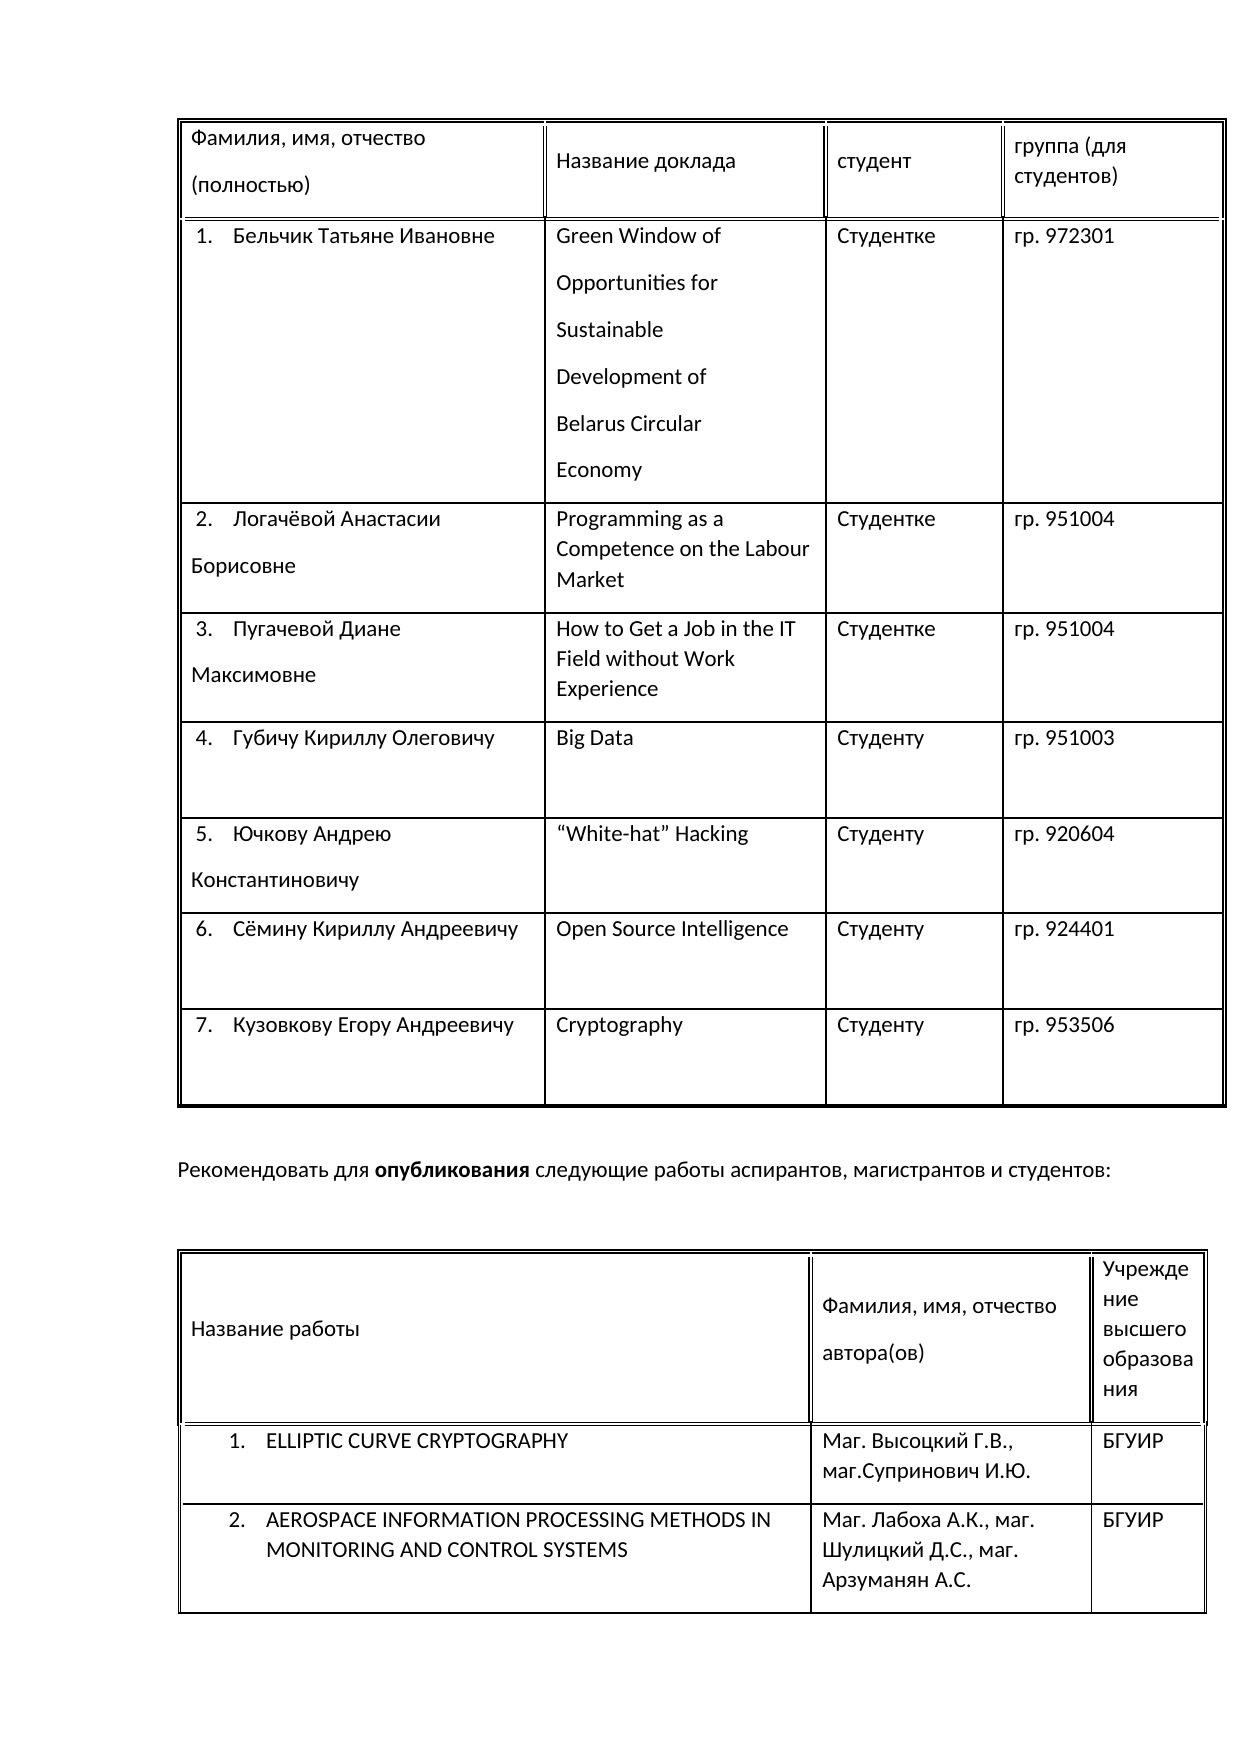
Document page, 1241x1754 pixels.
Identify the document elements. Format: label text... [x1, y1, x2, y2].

table_cell Студенту [827, 1010, 1002, 1104]
table_cell гр. 920604 [1004, 819, 1222, 912]
table_cell Сёмину Кириллу Андреевичу [182, 914, 544, 1008]
table_cell Студентке [827, 221, 1002, 502]
table_cell Cryptography [546, 1010, 825, 1104]
table_cell Open Source Intelligence [546, 914, 825, 1008]
text Рекомендовать для опубликования следующие работы аспирантов, магистрантов и студентов: [177, 1155, 1152, 1183]
table_cell Студенту [827, 819, 1002, 912]
table_cell Кузовкову Егору Андреевичу [182, 1010, 544, 1104]
table_cell Студентке [827, 614, 1002, 721]
table_cell гр. 951003 [1004, 723, 1222, 817]
table_cell Маг. Лабоха А.К., маг. Шулицкий Д.С., маг. Арзуманян A.С. [812, 1505, 1091, 1612]
table_header Название работы [180, 1251, 811, 1421]
table_cell Губичу Кириллу Олеговичу [182, 723, 544, 817]
table_cell How to Get a Job in the IT Field without Work Experience [546, 614, 825, 721]
table_cell гр. 951004 [1004, 504, 1222, 612]
table_cell гр. 951004 [1004, 614, 1222, 721]
table_cell БГУИР [1092, 1421, 1206, 1503]
table_cell Пугачевой Диане Максимовне [182, 614, 544, 721]
table_header Учреждение высшего образования [1091, 1251, 1206, 1421]
table_header студент [826, 120, 1003, 216]
table_cell Маг. Высоцкий Г.В., маг.Супринович И.Ю. [812, 1426, 1091, 1503]
table_cell Green Window of Opportunities for Sustainable Development of Belarus Circular Economy [546, 221, 825, 502]
table_cell “White-hat” Hacking [546, 819, 825, 912]
table_cell Бельчик Татьяне Ивановне [180, 216, 544, 502]
table_header Фамилия, имя, отчество (полностью) [180, 120, 545, 216]
table_cell ELLIPTIC CURVE CRYPTOGRAPHY [180, 1421, 810, 1503]
table_cell Студентке [827, 504, 1002, 612]
table_header Название доклада [545, 120, 826, 216]
table_header Фамилия, имя, отчество автора(ов) [811, 1253, 1091, 1421]
table_header группа (для студентов) [1003, 122, 1222, 216]
table_cell Programming as a Competence on the Labour Market [546, 504, 825, 612]
table_cell гр. 953506 [1004, 1010, 1222, 1104]
table_cell Студенту [827, 914, 1002, 1008]
table_cell гр. 924401 [1004, 914, 1222, 1008]
table_cell Студенту [827, 723, 1002, 817]
table_cell Логачёвой Анастасии Борисовне [182, 504, 544, 612]
table_cell Ючкову Андрею Константиновичу [182, 819, 544, 912]
table_cell AEROSPACE INFORMATION PROCESSING METHODS IN MONITORING AND CONTROL SYSTEMS [181, 1503, 810, 1612]
table_cell Big Data [546, 723, 825, 817]
table_cell гр. 972301 [1004, 216, 1224, 502]
table_cell БГУИР [1092, 1503, 1204, 1612]
